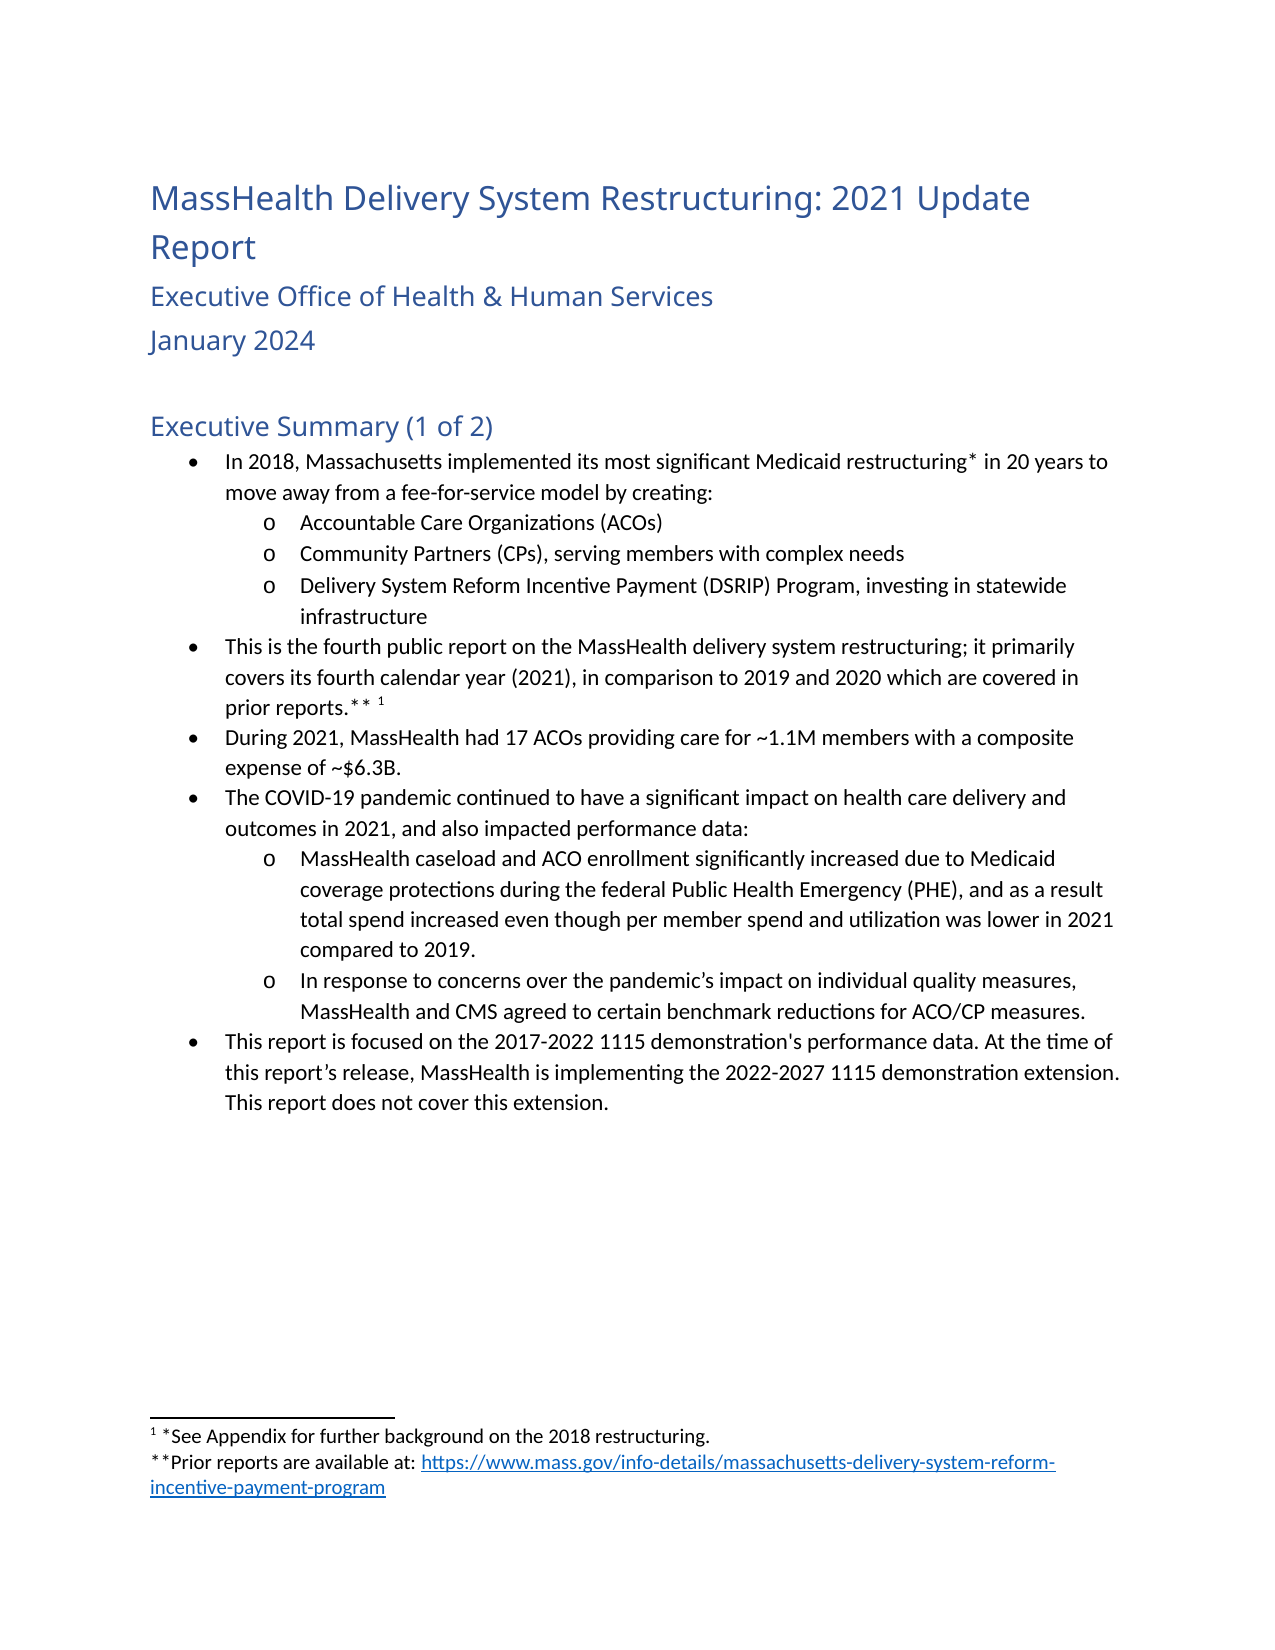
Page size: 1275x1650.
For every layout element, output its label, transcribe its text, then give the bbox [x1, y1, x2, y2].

list In response to concerns over the pandemic’s impact on individual quality measures, MassHealth and CMS agreed to certain benchmark reductions for ACO/CP measures. [262, 966, 1125, 1025]
subtitle January 2024 [150, 321, 1125, 358]
subtitle Executive Office of Health & Human Services [150, 277, 1125, 314]
list During 2021, MassHealth had 17 ACOs providing care for ~1.1M members with a composite expense of ~$6.3B. [187, 723, 1125, 781]
list Community Partners (CPs), serving members with complex needs [262, 539, 1125, 568]
list Accountable Care Organizations (ACOs) [262, 508, 1125, 537]
list This report is focused on the 2017-2022 1115 demonstration's performance data. At the time of this report’s release, MassHealth is implementing the 2022-2027 1115 demonstration extension. This report does not cover this extension. [187, 1027, 1125, 1116]
subtitle MassHealth Delivery System Restructuring: 2021 Update Report [150, 175, 1125, 269]
list Delivery System Reform Incentive Payment (DSRIP) Program, investing in statewide infrastructure [262, 571, 1125, 630]
list This is the fourth public report on the MassHealth delivery system restructuring; it primarily covers its fourth calendar year (2021), in comparison to 2019 and 2020 which are covered in prior reports.** [187, 632, 1125, 721]
subtitle Executive Summary (1 of 2) [150, 408, 1125, 444]
list In 2018, Massachusetts implemented its most significant Medicaid restructuring* in 20 years to move away from a fee-for-service model by creating: [187, 447, 1125, 506]
list The COVID-19 pandemic continued to have a significant impact on health care delivery and outcomes in 2021, and also impacted performance data: [187, 783, 1125, 842]
list MassHealth caseload and ACO enrollment significantly increased due to Medicaid coverage protections during the federal Public Health Emergency (PHE), and as a result total spend increased even though per member spend and utilization was lower in 2021 compared to 2019. [262, 844, 1125, 964]
